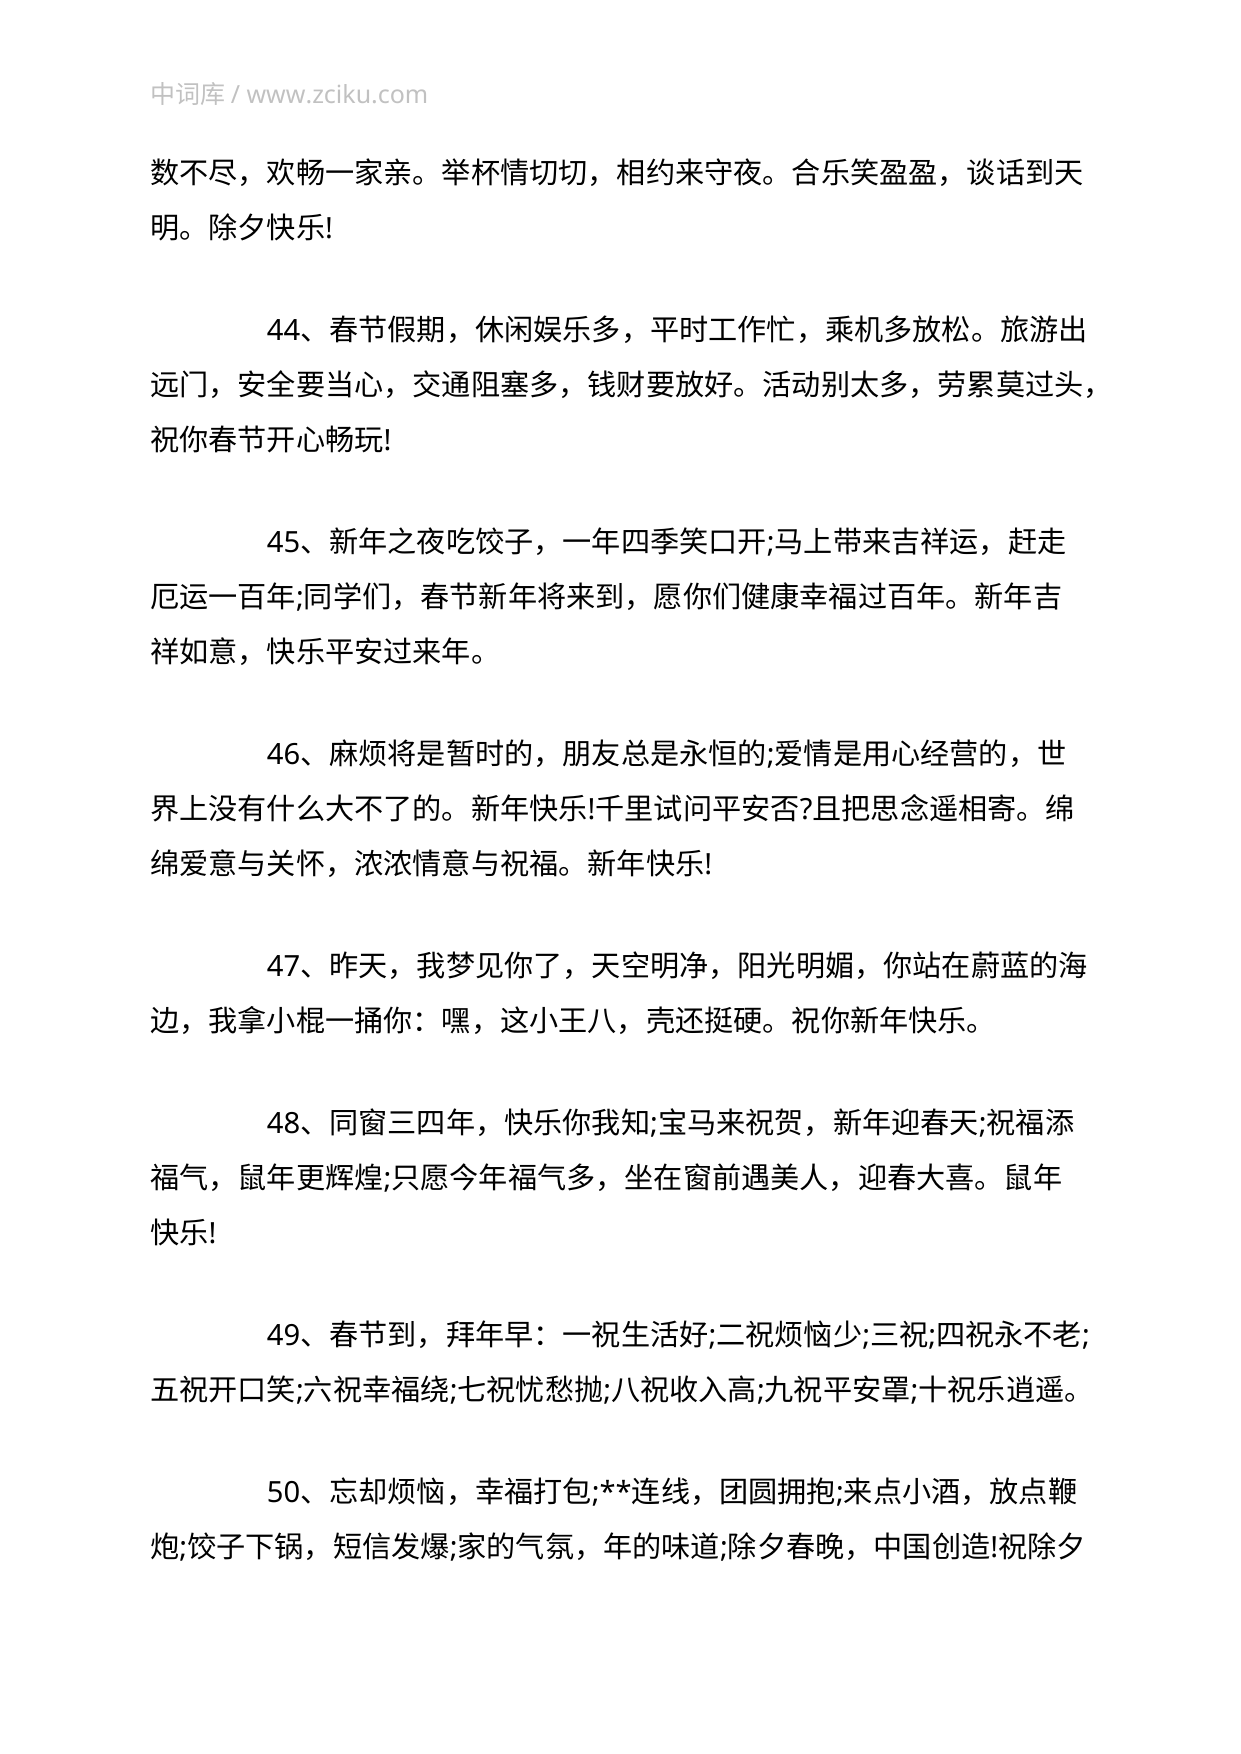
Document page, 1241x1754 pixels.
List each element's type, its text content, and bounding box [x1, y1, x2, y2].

text 46、麻烦将是暂时的，朋友总是永恒的;爱情是用心经营的，世界上没有什么大不了的。新年快乐!千里试问平安否?且把思念遥相寄。绵绵爱意与关怀，浓浓情意与祝福。新年快乐! [150, 731, 1090, 883]
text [150, 1468, 1090, 1566]
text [150, 150, 1090, 247]
text 44、春节假期，休闲娱乐多，平时工作忙，乘机多放松。旅游出远门，安全要当心，交通阻塞多，钱财要放好。活动别太多，劳累莫过头，祝你春节开心畅玩! [150, 307, 1090, 459]
text 45、新年之夜吃饺子，一年四季笑口开;马上带来吉祥运，赶走厄运一百年;同学们，春节新年将来到，愿你们健康幸福过百年。新年吉祥如意，快乐平安过来年。 [150, 519, 1090, 671]
text 49、春节到，拜年早：一祝生活好;二祝烦恼少;三祝;四祝永不老;五祝开口笑;六祝幸福绕;七祝忧愁抛;八祝收入高;九祝平安罩;十祝乐逍遥。 [150, 1311, 1090, 1409]
text 47、昨天，我梦见你了，天空明净，阳光明媚，你站在蔚蓝的海边，我拿小棍一捅你：嘿，这小王八，壳还挺硬。祝你新年快乐。 [150, 942, 1090, 1040]
text 48、同窗三四年，快乐你我知;宝马来祝贺，新年迎春天;祝福添福气，鼠年更辉煌;只愿今年福气多，坐在窗前遇美人，迎春大喜。鼠年快乐! [150, 1099, 1090, 1252]
